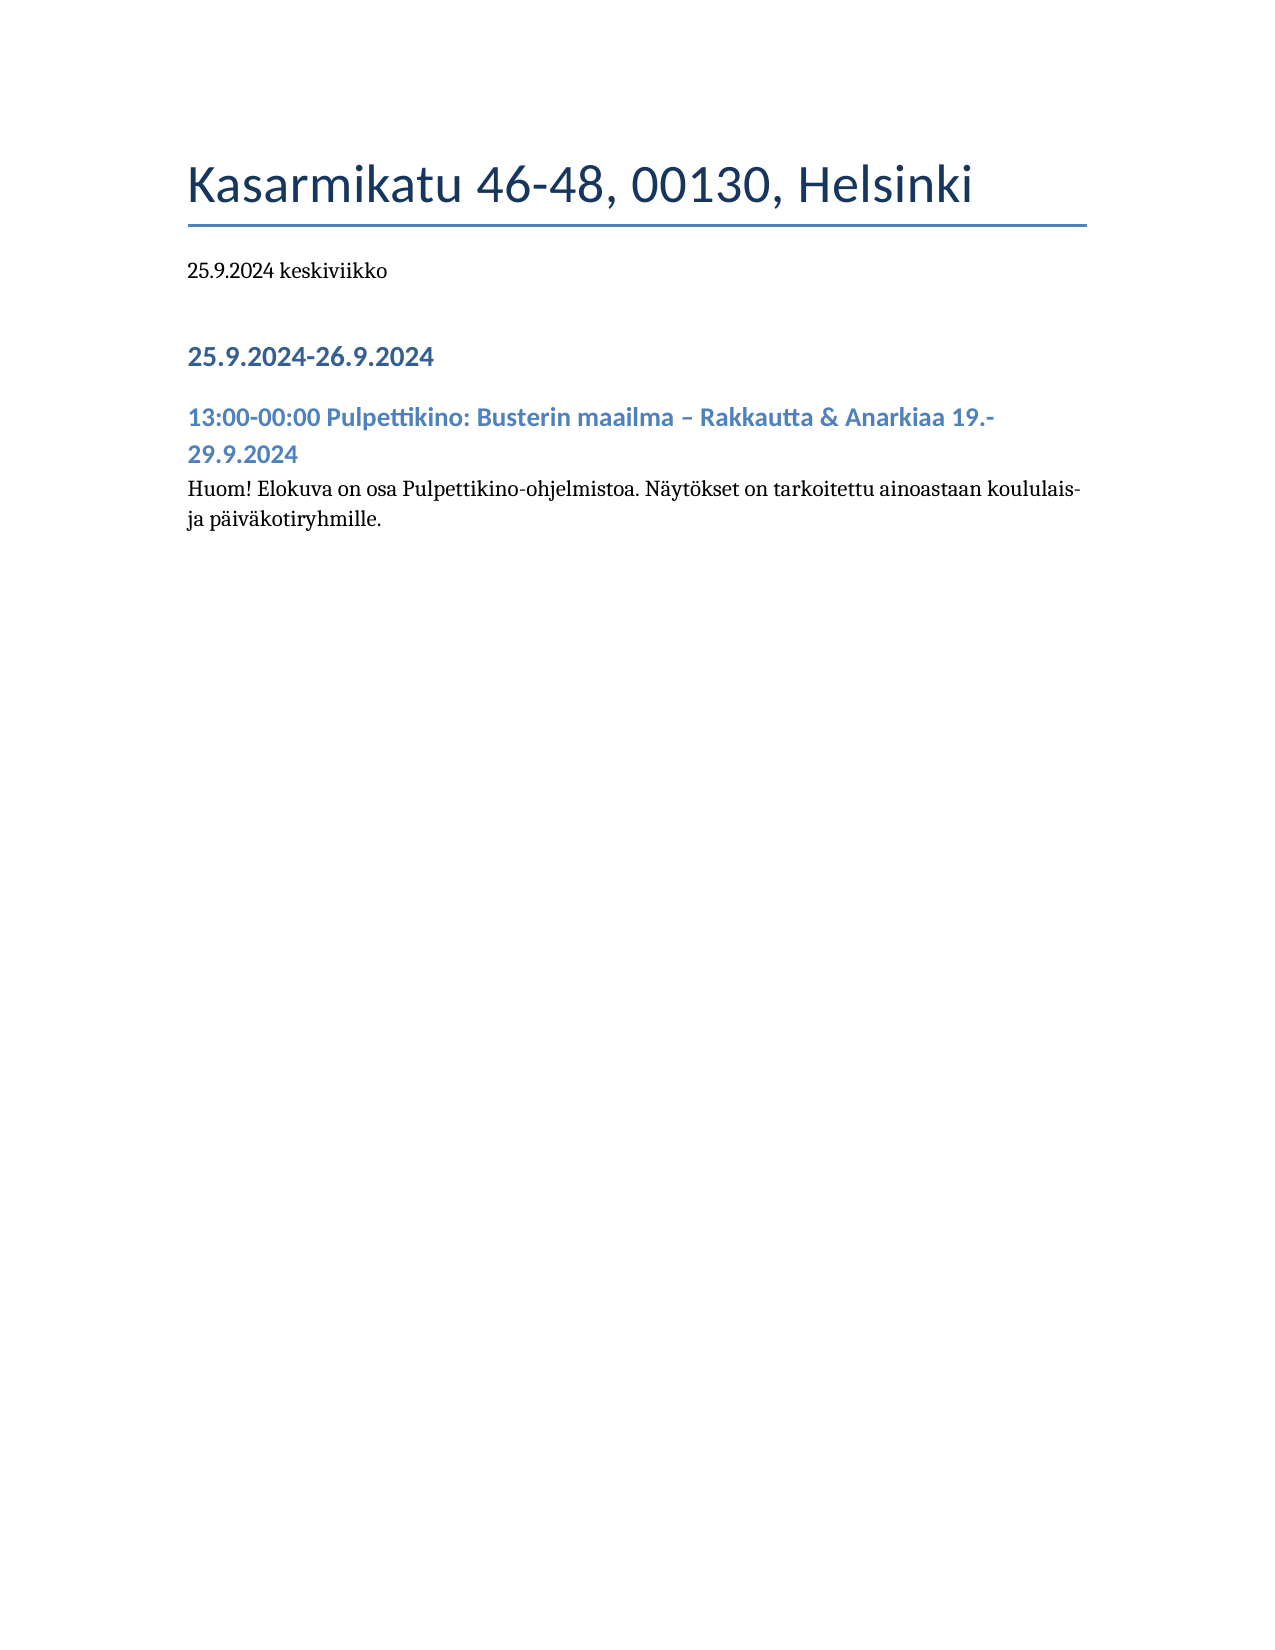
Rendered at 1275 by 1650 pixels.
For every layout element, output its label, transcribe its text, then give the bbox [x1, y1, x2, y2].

text Huom! Elokuva on osa Pulpettikino-ohjelmistoa. Näytökset on tarkoitettu ainoastaan koululais- ja päiväkotiryhmille. [187, 476, 1087, 532]
text 25.9.2024 keskiviikko [187, 258, 1087, 284]
subtitle 13:00-00:00 Pulpettikino: Busterin maailma – Rakkautta & Anarkiaa 19.-29.9.2024 [187, 400, 1087, 471]
title Kasarmikatu 46-48, 00130, Helsinki [187, 150, 1087, 227]
subtitle 25.9.2024-26.9.2024 [187, 338, 1087, 374]
